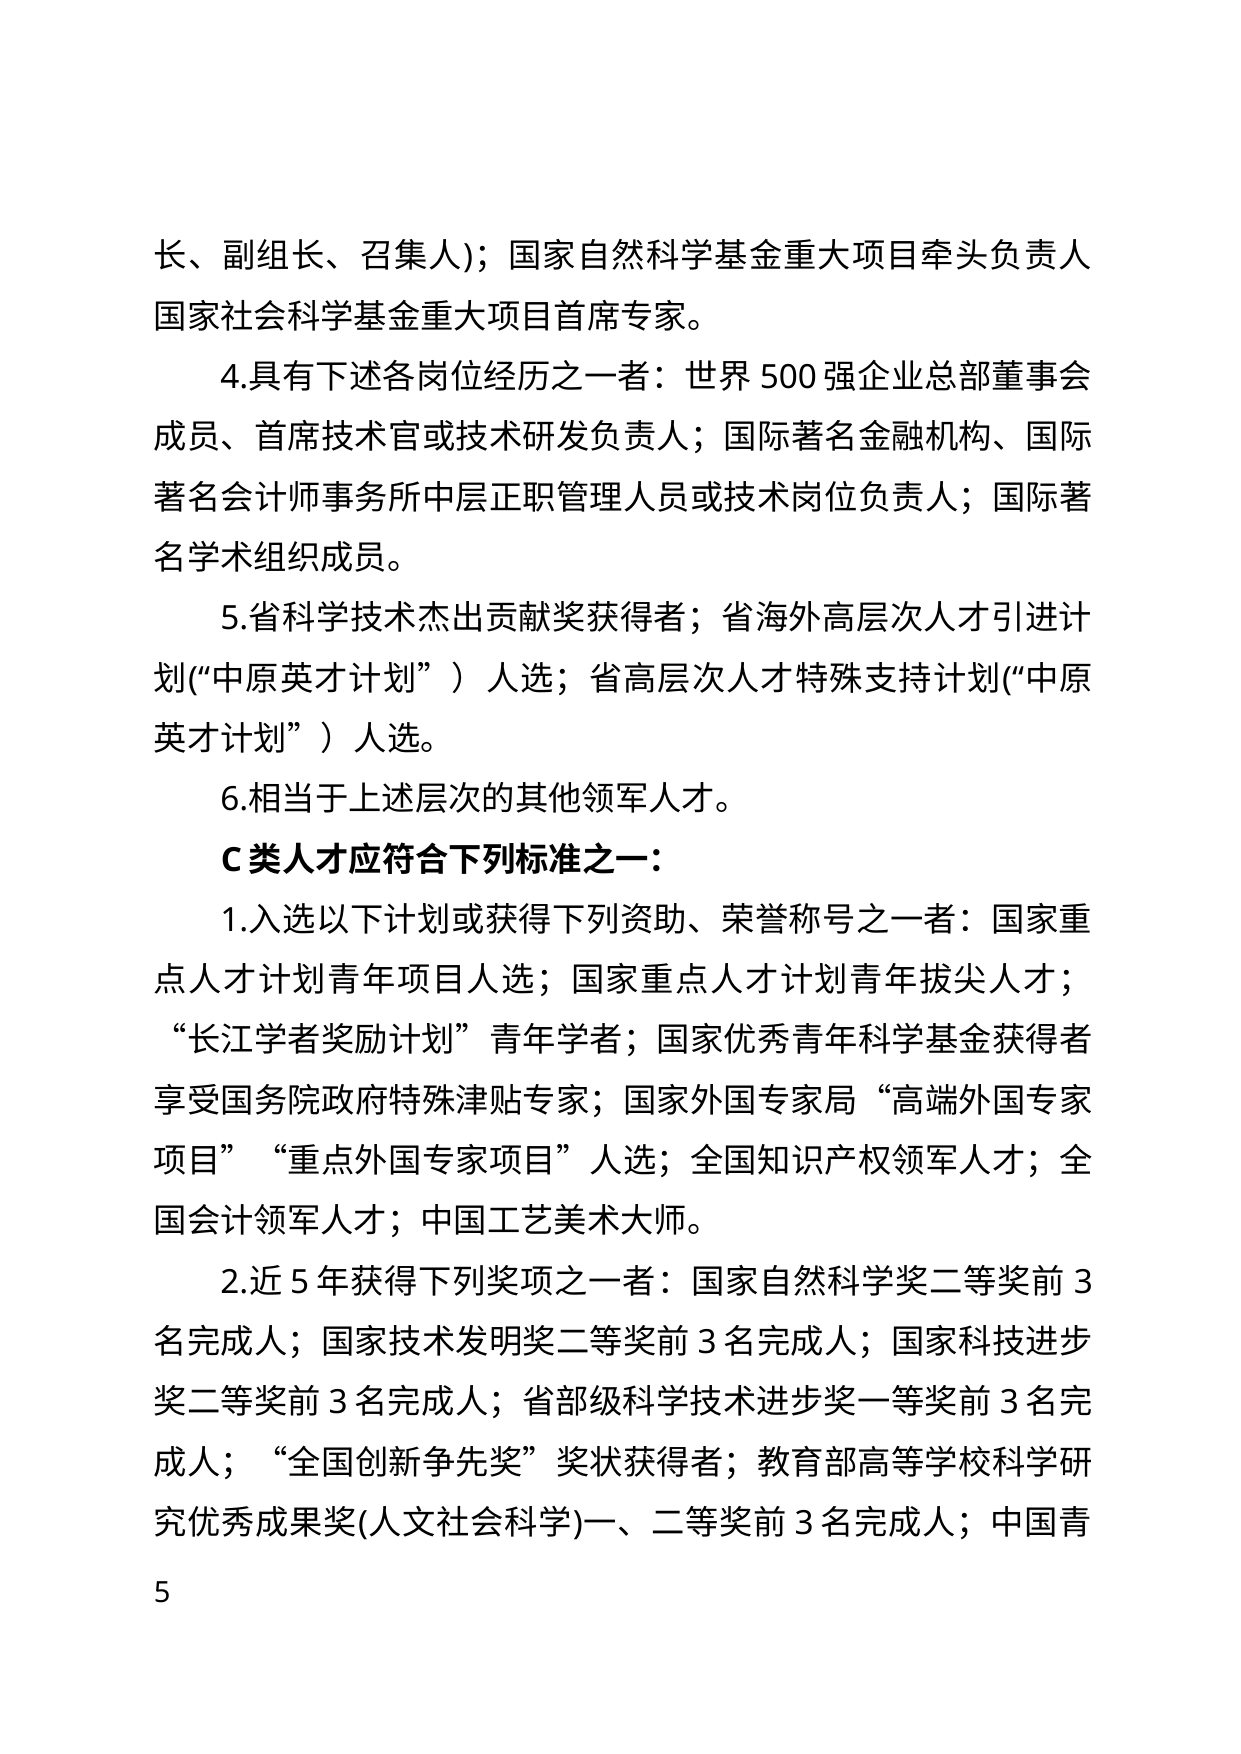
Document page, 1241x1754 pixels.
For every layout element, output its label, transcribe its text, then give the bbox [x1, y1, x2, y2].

text 5.省科学技术杰出贡献奖获得者；省海外高层次人才引进计划(“中原英才计划”）人选；省高层次人才特殊支持计划(“中原英才计划”）人选。 [153, 581, 1093, 762]
text 6.相当于上述层次的其他领军人才。 [153, 762, 1093, 823]
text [153, 219, 1093, 340]
text 1.入选以下计划或获得下列资助、荣誉称号之一者：国家重点人才计划青年项目人选；国家重点人才计划青年拔尖人才； “长江学者奖励计划”青年学者；国家优秀青年科学基金获得者；享受国务院政府特殊津贴专家；国家外国专家局“高端外国专家项目”“重点外国专家项目”人选；全国知识产权领军人才；全国会计领军人才；中国工艺美术大师。 [153, 883, 1093, 1245]
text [153, 1245, 1093, 1546]
text C类人才应符合下列标准之一： [153, 823, 1093, 883]
text 4.具有下述各岗位经历之一者：世界500强企业总部董事会成员、首席技术官或技术研发负责人；国际著名金融机构、国际著名会计师事务所中层正职管理人员或技术岗位负责人；国际著名学术组织成员。 [153, 340, 1093, 581]
